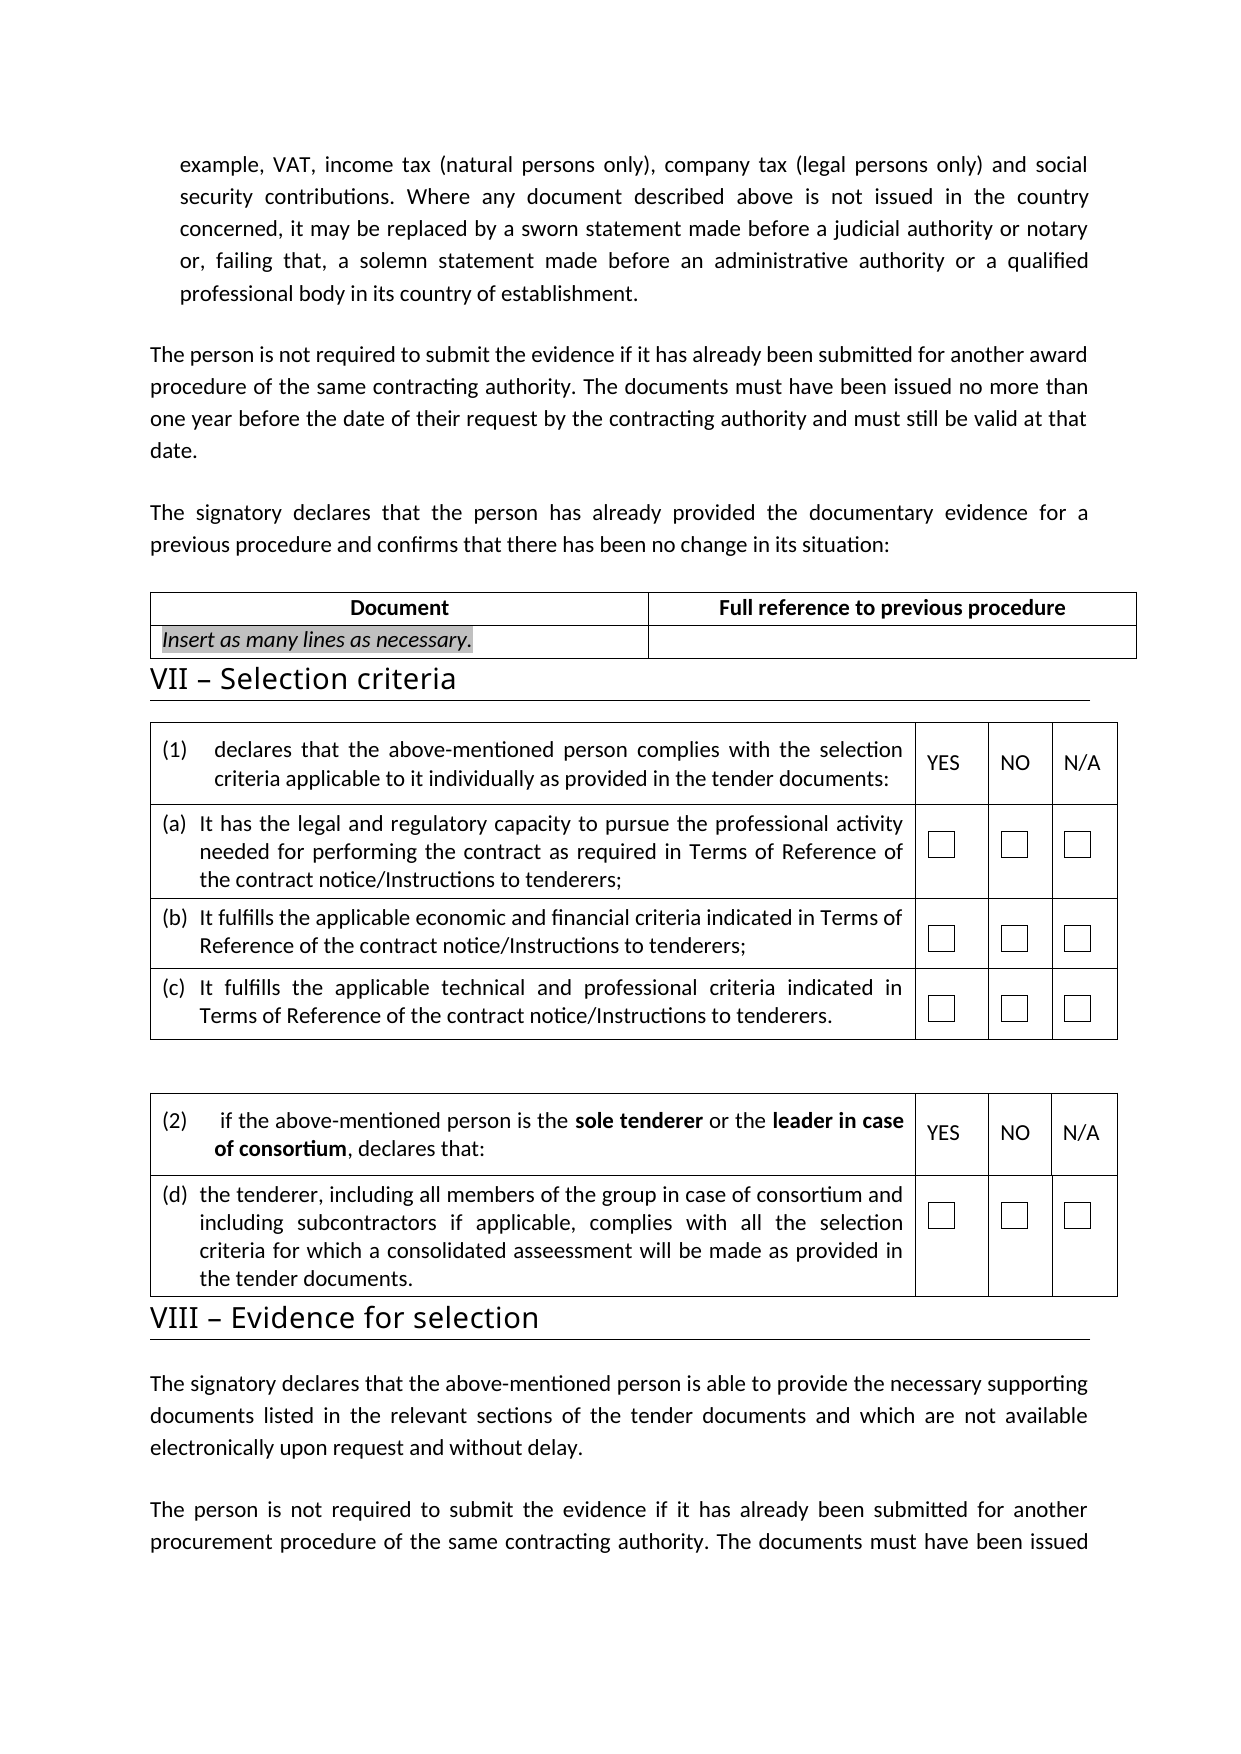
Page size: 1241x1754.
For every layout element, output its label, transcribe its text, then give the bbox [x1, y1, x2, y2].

table_cell [916, 899, 988, 968]
table_header N/A [1053, 723, 1117, 804]
table_cell It fulfills the applicable economic and financial criteria indicated in Terms of Reference of the contract notice/Instructions to tenderers; [151, 899, 915, 968]
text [179, 150, 1090, 307]
table_cell [649, 626, 1136, 657]
table_header if the above-mentioned person is the sole tenderer or the leader in case of consortium, declares that: [151, 1094, 915, 1174]
table_header NO [989, 1094, 1051, 1174]
table_header Full reference to previous procedure [649, 593, 1136, 624]
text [150, 1495, 1090, 1555]
table_cell [989, 805, 1052, 898]
table_cell [916, 805, 988, 898]
table_cell [1053, 805, 1117, 898]
text The person is not required to submit the evidence if it has already been submitted for another award procedure of the same contracting authority. The documents must have been issued no more than one year before the date of their request by the contracting authority and must still be valid at that date. [150, 340, 1090, 465]
text The signatory declares that the person has already provided the documentary evidence for a previous procedure and confirms that there has been no change in its situation: [150, 498, 1090, 558]
table_cell Insert as many lines as necessary. [151, 626, 648, 657]
table_cell [989, 1176, 1052, 1296]
title VIII – Evidence for selection [150, 1297, 1090, 1339]
table_cell [916, 1176, 988, 1296]
table_cell [1053, 1176, 1117, 1296]
table_cell [989, 969, 1052, 1038]
table_cell It has the legal and regulatory capacity to pursue the professional activity needed for performing the contract as required in Terms of Reference of the contract notice/Instructions to tenderers; [151, 805, 915, 898]
table_cell [1053, 899, 1117, 968]
table_cell [989, 899, 1052, 968]
title VII – Selection criteria [150, 659, 1090, 700]
table_header N/A [1052, 1094, 1117, 1174]
table_header YES [916, 723, 988, 804]
text The signatory declares that the above-mentioned person is able to provide the necessary supporting documents listed in the relevant sections of the tender documents and which are not available electronically upon request and without delay. [150, 1369, 1090, 1461]
table_header NO [989, 723, 1052, 804]
table_cell [1053, 969, 1117, 1038]
table_header YES [916, 1094, 988, 1174]
table_header declares that the above-mentioned person complies with the selection criteria applicable to it individually as provided in the tender documents: [151, 723, 915, 804]
table_header Document [151, 593, 648, 624]
table_cell It fulfills the applicable technical and professional criteria indicated in Terms of Reference of the contract notice/Instructions to tenderers. [151, 969, 915, 1038]
table_cell the tenderer, including all members of the group in case of consortium and including subcontractors if applicable, complies with all the selection criteria for which a consolidated asseessment will be made as provided in the tender documents. [151, 1176, 915, 1296]
table_cell [916, 969, 988, 1038]
